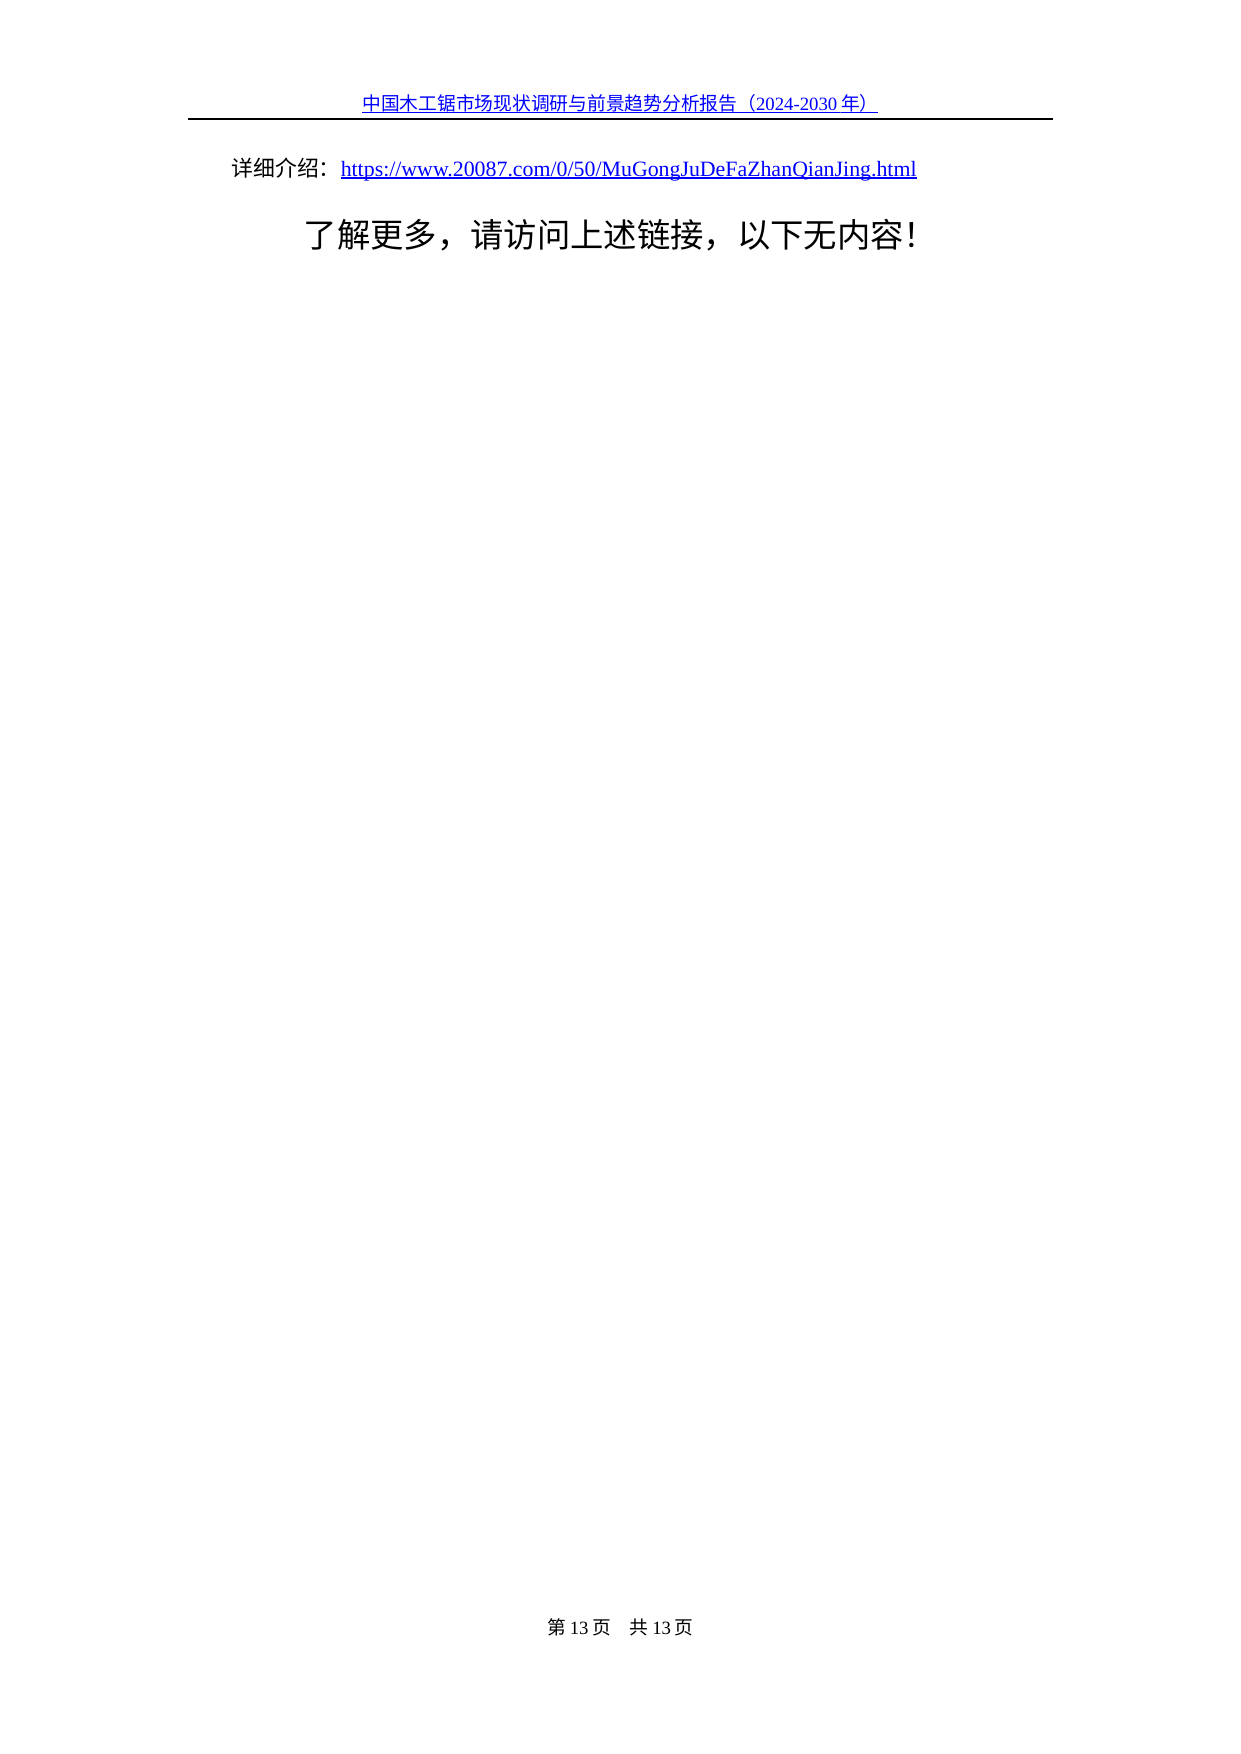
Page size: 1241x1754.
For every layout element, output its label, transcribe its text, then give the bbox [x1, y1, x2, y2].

text 详细介绍：https://www.20087.com/0/50/MuGongJuDeFaZhanQianJing.html [187, 150, 1053, 183]
title 了解更多，请访问上述链接，以下无内容！ [187, 200, 1053, 265]
